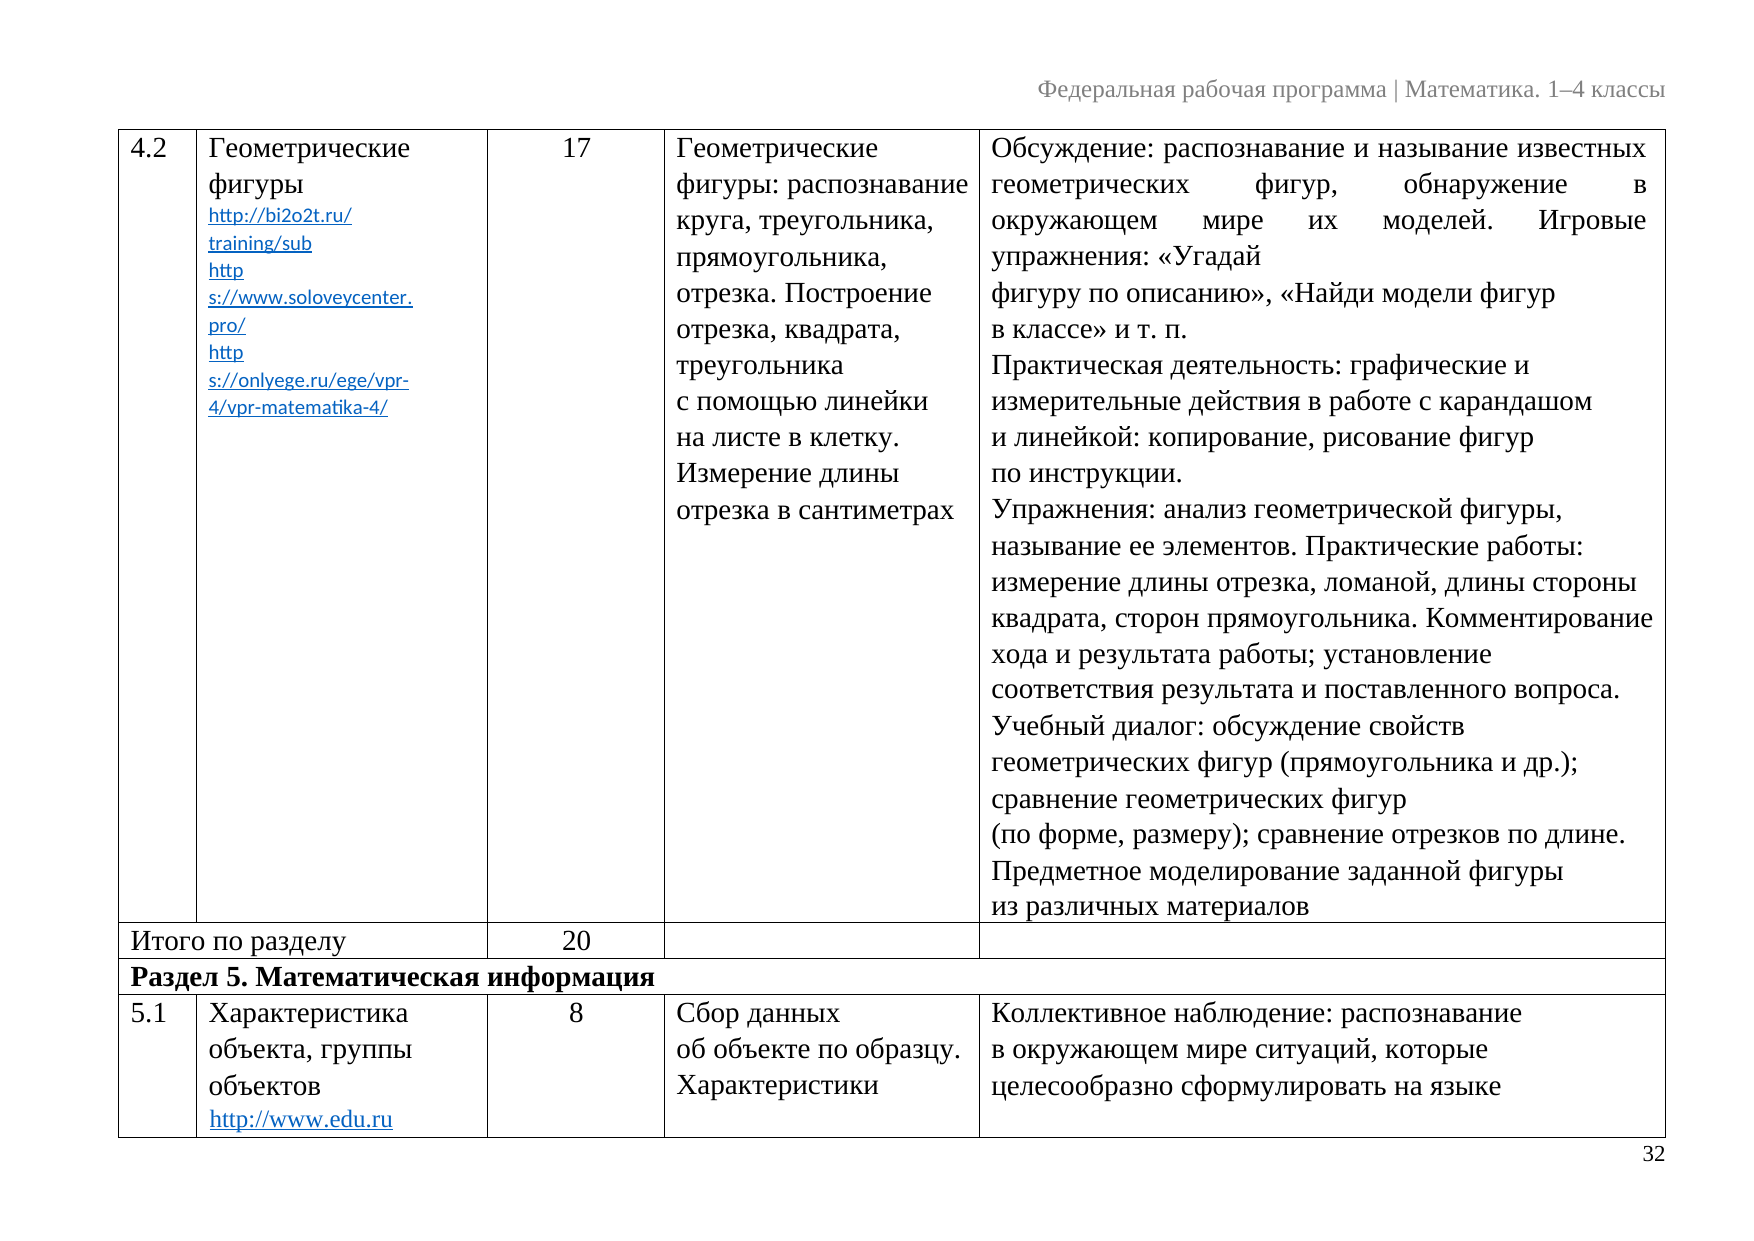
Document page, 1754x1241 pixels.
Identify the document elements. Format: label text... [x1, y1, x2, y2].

table_cell Итого по разделу [119, 923, 487, 958]
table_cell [980, 995, 1665, 1137]
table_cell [197, 995, 487, 1137]
table_header Геометрические фигуры: распознавание круга, треугольника, прямоугольника, отрезка. Построение отрезка, квадрата, треугольника с помощью линейки на листе в клетку. Измерение длины отрезка в сантиметрах [665, 130, 979, 922]
table_header Геометрические фигуры http://bi2o2t.ru/training/sub https://www.soloveycenter.pro/ https://onlyege.ru/ege/vpr- 4/vpr-matematika-4/ [197, 130, 487, 922]
table_cell [980, 923, 1665, 958]
table_cell 5.1 [119, 995, 196, 1137]
table_header 17 [488, 130, 664, 922]
table_cell Раздел 5. Математическая информация [119, 959, 1665, 994]
table_cell [665, 923, 979, 958]
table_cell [665, 995, 979, 1137]
table_cell 8 [488, 995, 664, 1137]
table_cell 20 [488, 923, 664, 958]
table_header Обсуждение: распознавание и называние известных геометрических фигур, обнаружение в окружающем мире их моделей. Игровые упражнения: «Угадай фигуру по описанию», «Найди модели фигур в классе» и т. п. Практическая деятельность: графические и измерительные действия в работе с карандашом и линейкой: копирование, рисование фигур по инструкции. Упражнения: анализ геометрической фигуры, называние ее элементов. Практические работы: измерение длины отрезка, ломаной, длины стороны квадрата, сторон прямоугольника. Комментирование хода и результата работы; установление соответствия результата и поставленного вопроса. Учебный диалог: обсуждение свойств геометрических фигур (прямоугольника и др.); сравнение геометрических фигур (по форме, размеру); сравнение отрезков по длине. Предметное моделирование заданной фигуры из различных материалов [980, 130, 1665, 922]
table_header 4.2 [119, 130, 196, 922]
